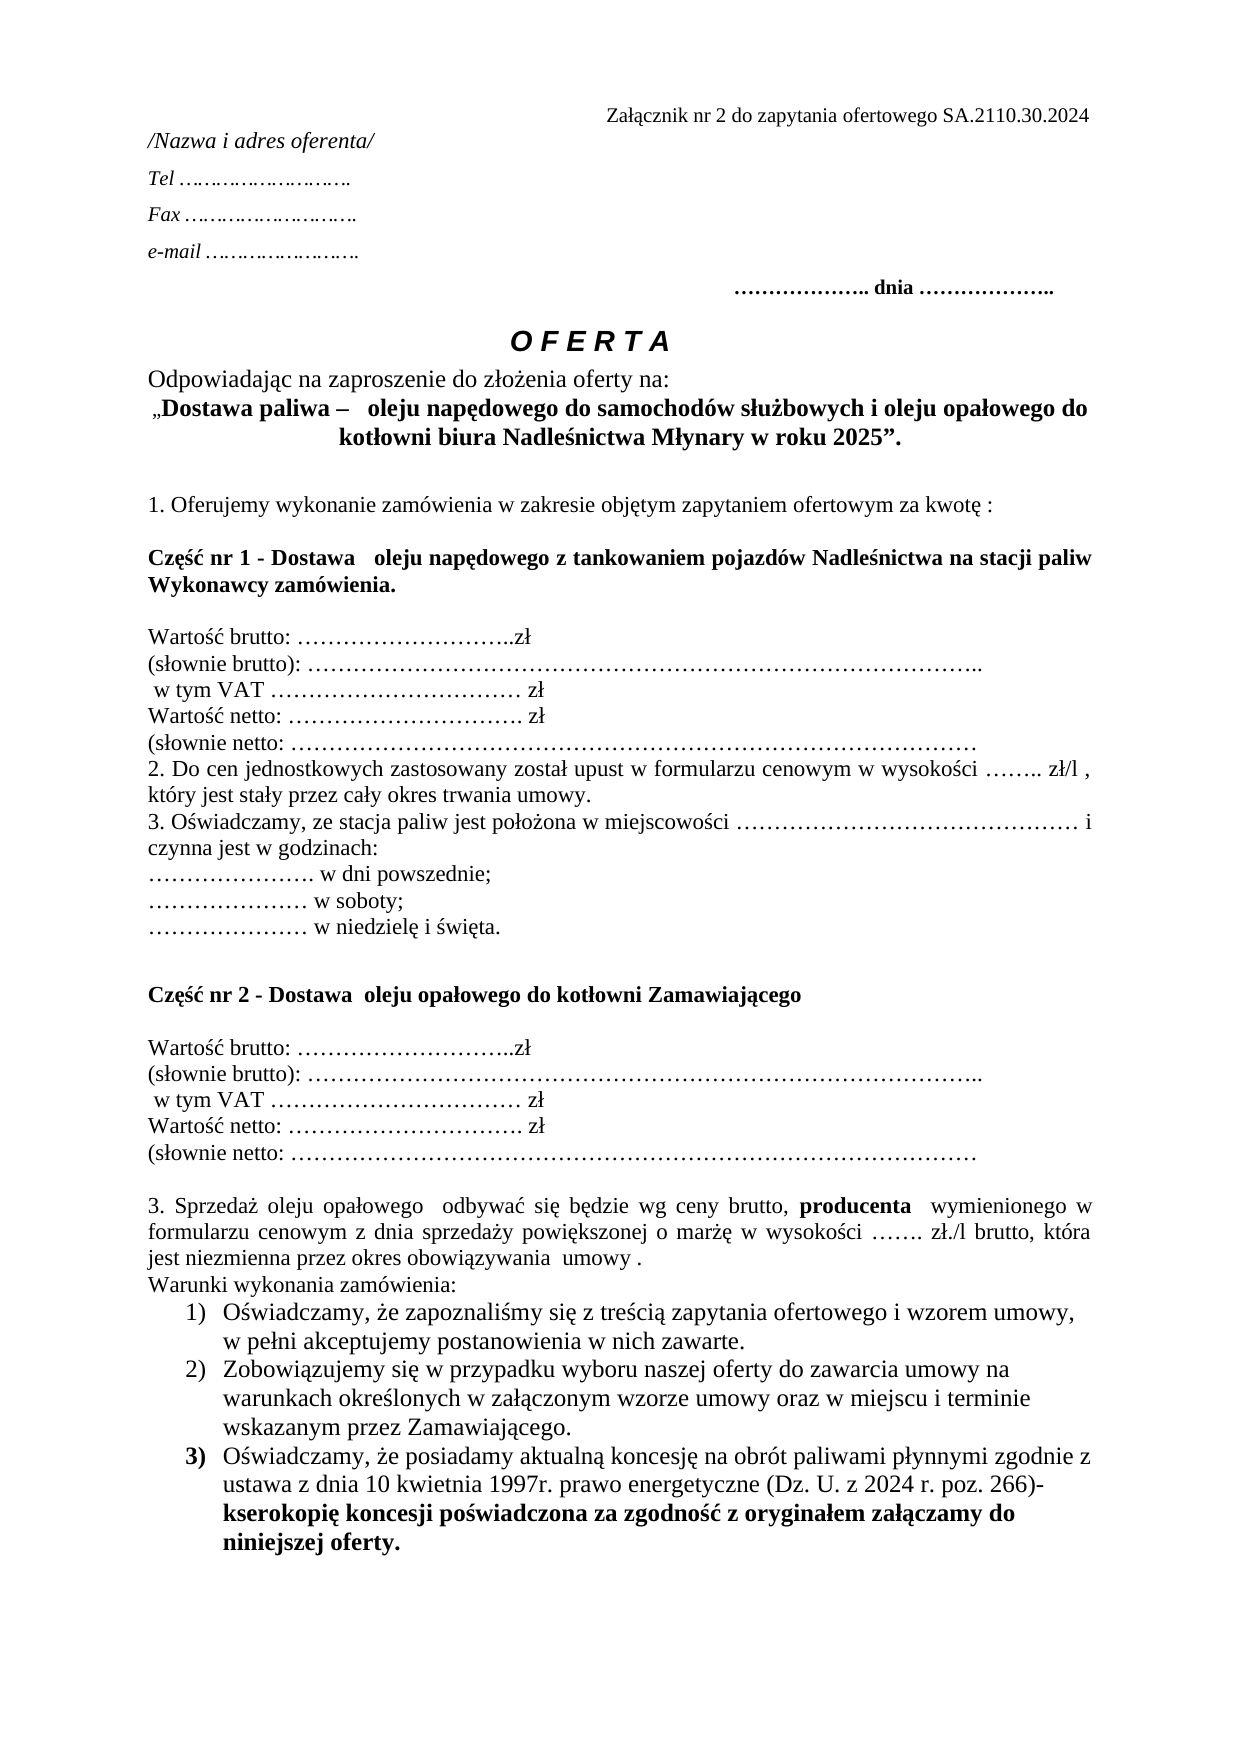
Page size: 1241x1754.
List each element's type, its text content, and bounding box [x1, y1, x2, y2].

list Zobowiązujemy się w przypadku wyboru naszej oferty do zawarcia umowy na warunkach określonych w załączonym wzorze umowy oraz w miejscu i terminie wskazanym przez Zamawiającego. [185, 1354, 1093, 1441]
text e-mail ……………………. [148, 239, 1093, 263]
text 3. Oświadczamy, ze stacja paliw jest położona w miejscowości ……………………………………… i czynna jest w godzinach: [148, 808, 1093, 861]
text w tym VAT …………………………… zł [148, 676, 1093, 702]
text ………………… w niedzielę i święta. [148, 913, 1093, 939]
text 3. Sprzedaż oleju opałowego odbywać się będzie wg ceny brutto, producenta wymienionego w formularzu cenowym z dnia sprzedaży powiększonej o marżę w wysokości ……. zł./l brutto, która jest niezmienna przez okres obowiązywania umowy . [148, 1192, 1093, 1271]
text Wartość netto: …………………………. zł [148, 1113, 1093, 1139]
text 1. Oferujemy wykonanie zamówienia w zakresie objętym zapytaniem ofertowym za kwotę : [148, 492, 1093, 518]
text /Nazwa i adres oferenta/ [148, 127, 1093, 153]
text Warunki wykonania zamówienia: [148, 1271, 1093, 1297]
text Część nr 2 - Dostawa oleju opałowego do kotłowni Zamawiającego [148, 981, 1093, 1007]
text (słownie netto: ……………………………………………………………………………… [148, 1139, 1093, 1165]
text Część nr 1 - Dostawa oleju napędowego z tankowaniem pojazdów Nadleśnictwa na stacji paliw Wykonawcy zamówienia. [148, 544, 1093, 597]
text Załącznik nr 2 do zapytania ofertowego SA.2110.30.2024 [148, 103, 1093, 127]
text (słownie netto: ……………………………………………………………………………… [148, 729, 1093, 755]
subtitle O F E R T A [148, 324, 1093, 358]
text Fax ………………………. [148, 202, 1093, 226]
text ………………… w soboty; [148, 887, 1093, 913]
text w tym VAT …………………………… zł [148, 1086, 1093, 1113]
text ……………….. dnia ……………….. [148, 275, 1093, 299]
text (słownie brutto): …………………………………………………………………………….. [148, 650, 1093, 676]
text Wartość netto: …………………………. zł [148, 702, 1093, 729]
text 2. Do cen jednostkowych zastosowany został upust w formularzu cenowym w wysokości …….. zł/l , który jest stały przez cały okres trwania umowy. [148, 755, 1093, 808]
list Oświadczamy, że zapoznaliśmy się z treścią zapytania ofertowego i wzorem umowy, w pełni akceptujemy postanowienia w nich zawarte. [185, 1297, 1093, 1354]
list Oświadczamy, że posiadamy aktualną koncesję na obrót paliwami płynnymi zgodnie z ustawa z dnia 10 kwietnia 1997r. prawo energetyczne (Dz. U. z 2024 r. poz. 266)-kserokopię koncesji poświadczona za zgodność z oryginałem załączamy do niniejszej oferty. [185, 1441, 1093, 1556]
text Odpowiadając na zaproszenie do złożenia oferty na: [148, 364, 1093, 393]
text „Dostawa paliwa – oleju napędowego do samochodów służbowych i oleju opałowego do kotłowni biura Nadleśnictwa Młynary w roku 2025”. [148, 393, 1093, 450]
text Wartość brutto: ………………………..zł [148, 623, 1093, 650]
text Tel ………………………. [148, 166, 1093, 189]
text …………………. w dni powszednie; [148, 861, 1093, 887]
text (słownie brutto): …………………………………………………………………………….. [148, 1060, 1093, 1086]
text Wartość brutto: ………………………..zł [148, 1033, 1093, 1060]
